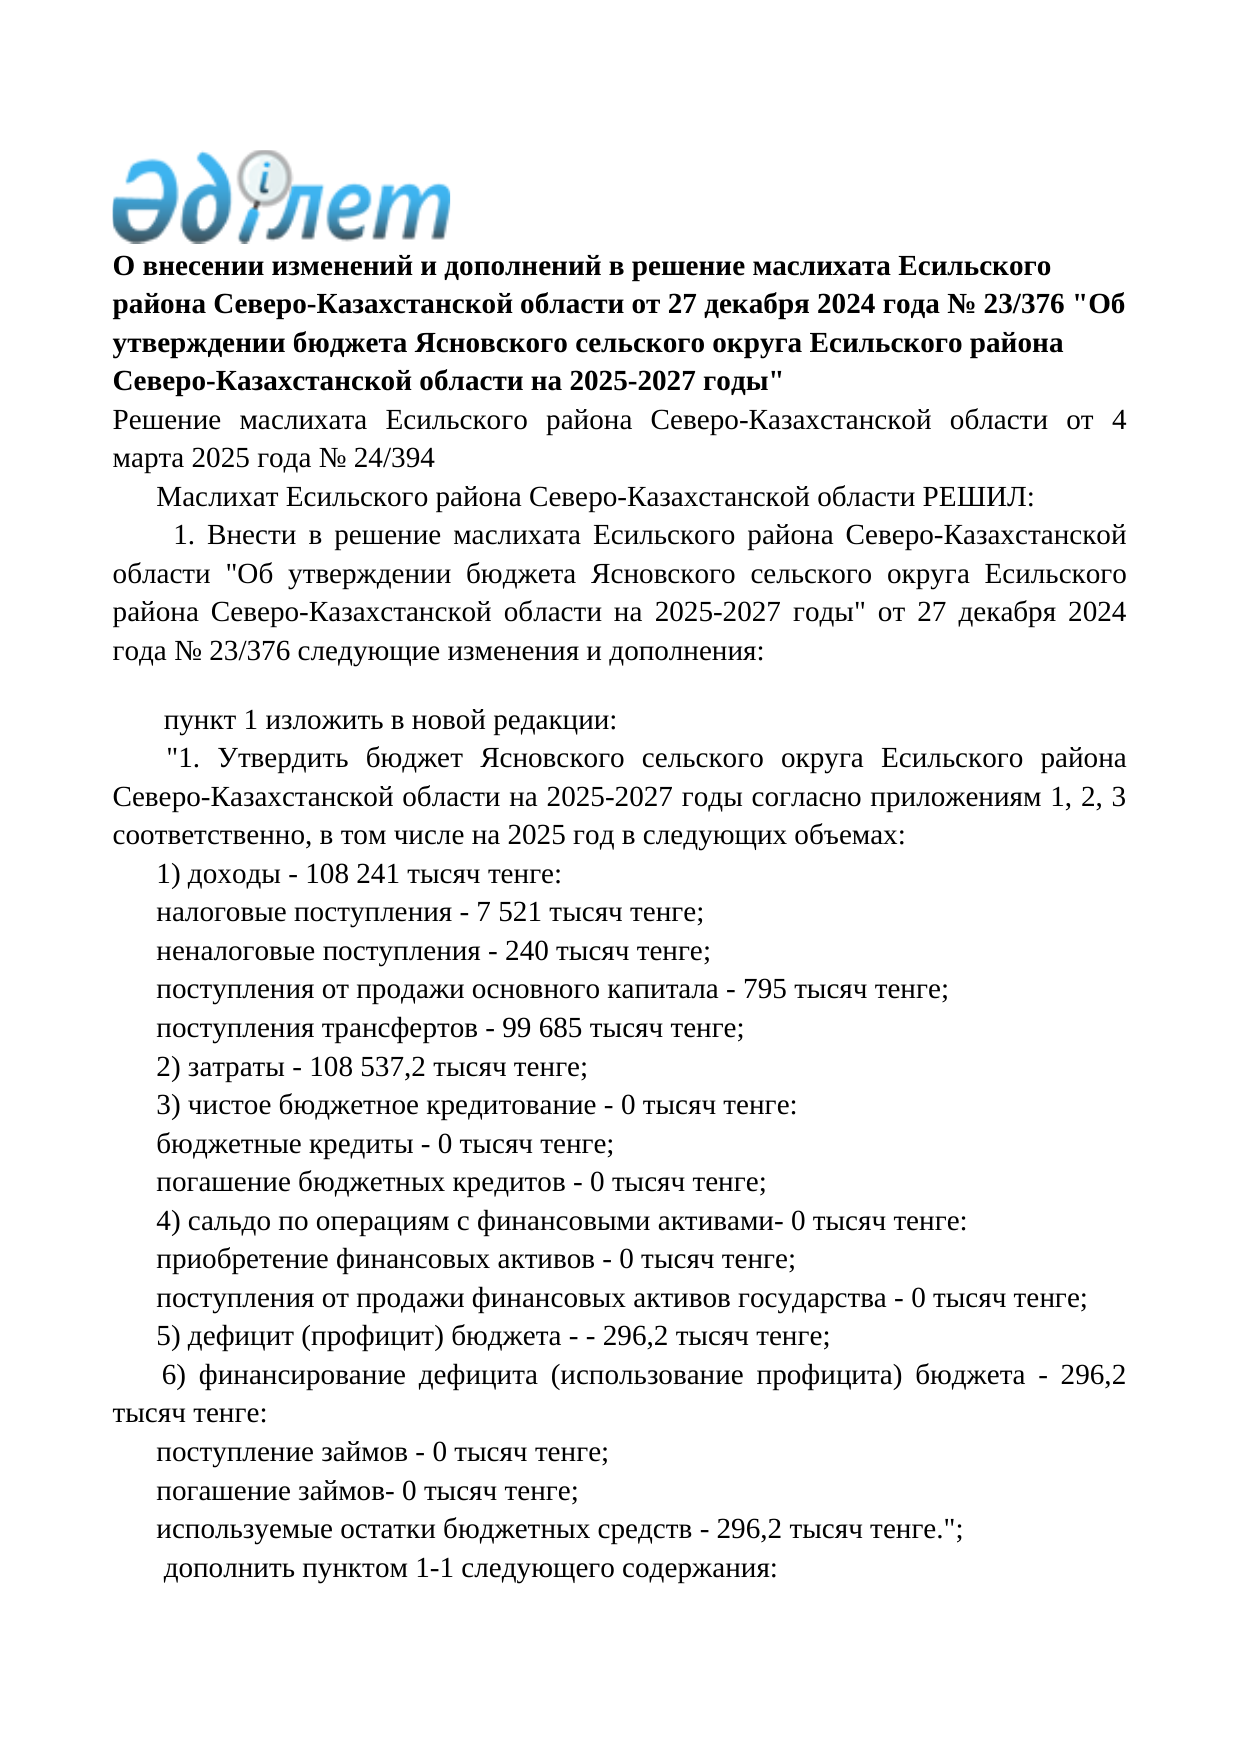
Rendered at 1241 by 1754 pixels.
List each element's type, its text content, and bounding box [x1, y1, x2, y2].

text погашение займов- 0 тысяч тенге; [112, 1473, 1128, 1506]
text 2) затраты - 108 537,2 тысяч тенге; [112, 1049, 1128, 1082]
text приобретение финансовых активов - 0 тысяч тенге; [112, 1241, 1128, 1275]
text бюджетные кредиты - 0 тысяч тенге; [112, 1126, 1128, 1159]
text 6) финансирование дефицита (использование профицита) бюджета - 296,2 тысяч тенге: [112, 1357, 1128, 1429]
text 5) дефицит (профицит) бюджета - - 296,2 тысяч тенге; [112, 1318, 1128, 1352]
text поступление займов - 0 тысяч тенге; [112, 1434, 1128, 1468]
text О внесении изменений и дополнений в решение маслихата Есильского района Северо-Казахстанской области от 27 декабря 2024 года № 23/376 "Об утверждении бюджета Ясновского сельского округа Есильского района Северо-Казахстанской области на 2025-2027 годы" [112, 248, 1128, 397]
text 1. Внести в решение маслихата Есильского района Северо-Казахстанской области "Об утверждении бюджета Ясновского сельского округа Есильского района Северо-Казахстанской области на 2025-2027 годы" от 27 декабря 2024 года № 23/376 следующие изменения и дополнения: [112, 517, 1128, 667]
text 3) чистое бюджетное кредитование - 0 тысяч тенге: [112, 1087, 1128, 1121]
text поступления от продажи основного капитала - 795 тысяч тенге; [112, 972, 1128, 1005]
text пункт 1 изложить в новой редакции: [112, 702, 1128, 735]
text 4) сальдо по операциям с финансовыми активами- 0 тысяч тенге: [112, 1203, 1128, 1236]
text неналоговые поступления - 240 тысяч тенге; [112, 933, 1128, 967]
picture [112, 150, 451, 244]
text дополнить пунктом 1-1 следующего содержания: [112, 1550, 1128, 1583]
text Решение маслихата Есильского района Северо-Казахстанской области от 4 марта 2025 года № 24/394 [112, 402, 1128, 474]
text 1) доходы - 108 241 тысяч тенге: [112, 856, 1128, 889]
text поступления трансфертов - 99 685 тысяч тенге; [112, 1010, 1128, 1044]
text "1. Утвердить бюджет Ясновского сельского округа Есильского района Северо-Казахстанской области на 2025-2027 годы согласно приложениям 1, 2, 3 соответственно, в том числе на 2025 год в следующих объемах: [112, 740, 1128, 851]
text поступления от продажи финансовых активов государства - 0 тысяч тенге; [112, 1280, 1128, 1313]
text Маслихат Есильского района Северо-Казахстанской области РЕШИЛ: [112, 479, 1128, 512]
text налоговые поступления - 7 521 тысяч тенге; [112, 894, 1128, 928]
text погашение бюджетных кредитов - 0 тысяч тенге; [112, 1164, 1128, 1198]
text используемые остатки бюджетных средств - 296,2 тысяч тенге."; [112, 1511, 1128, 1545]
